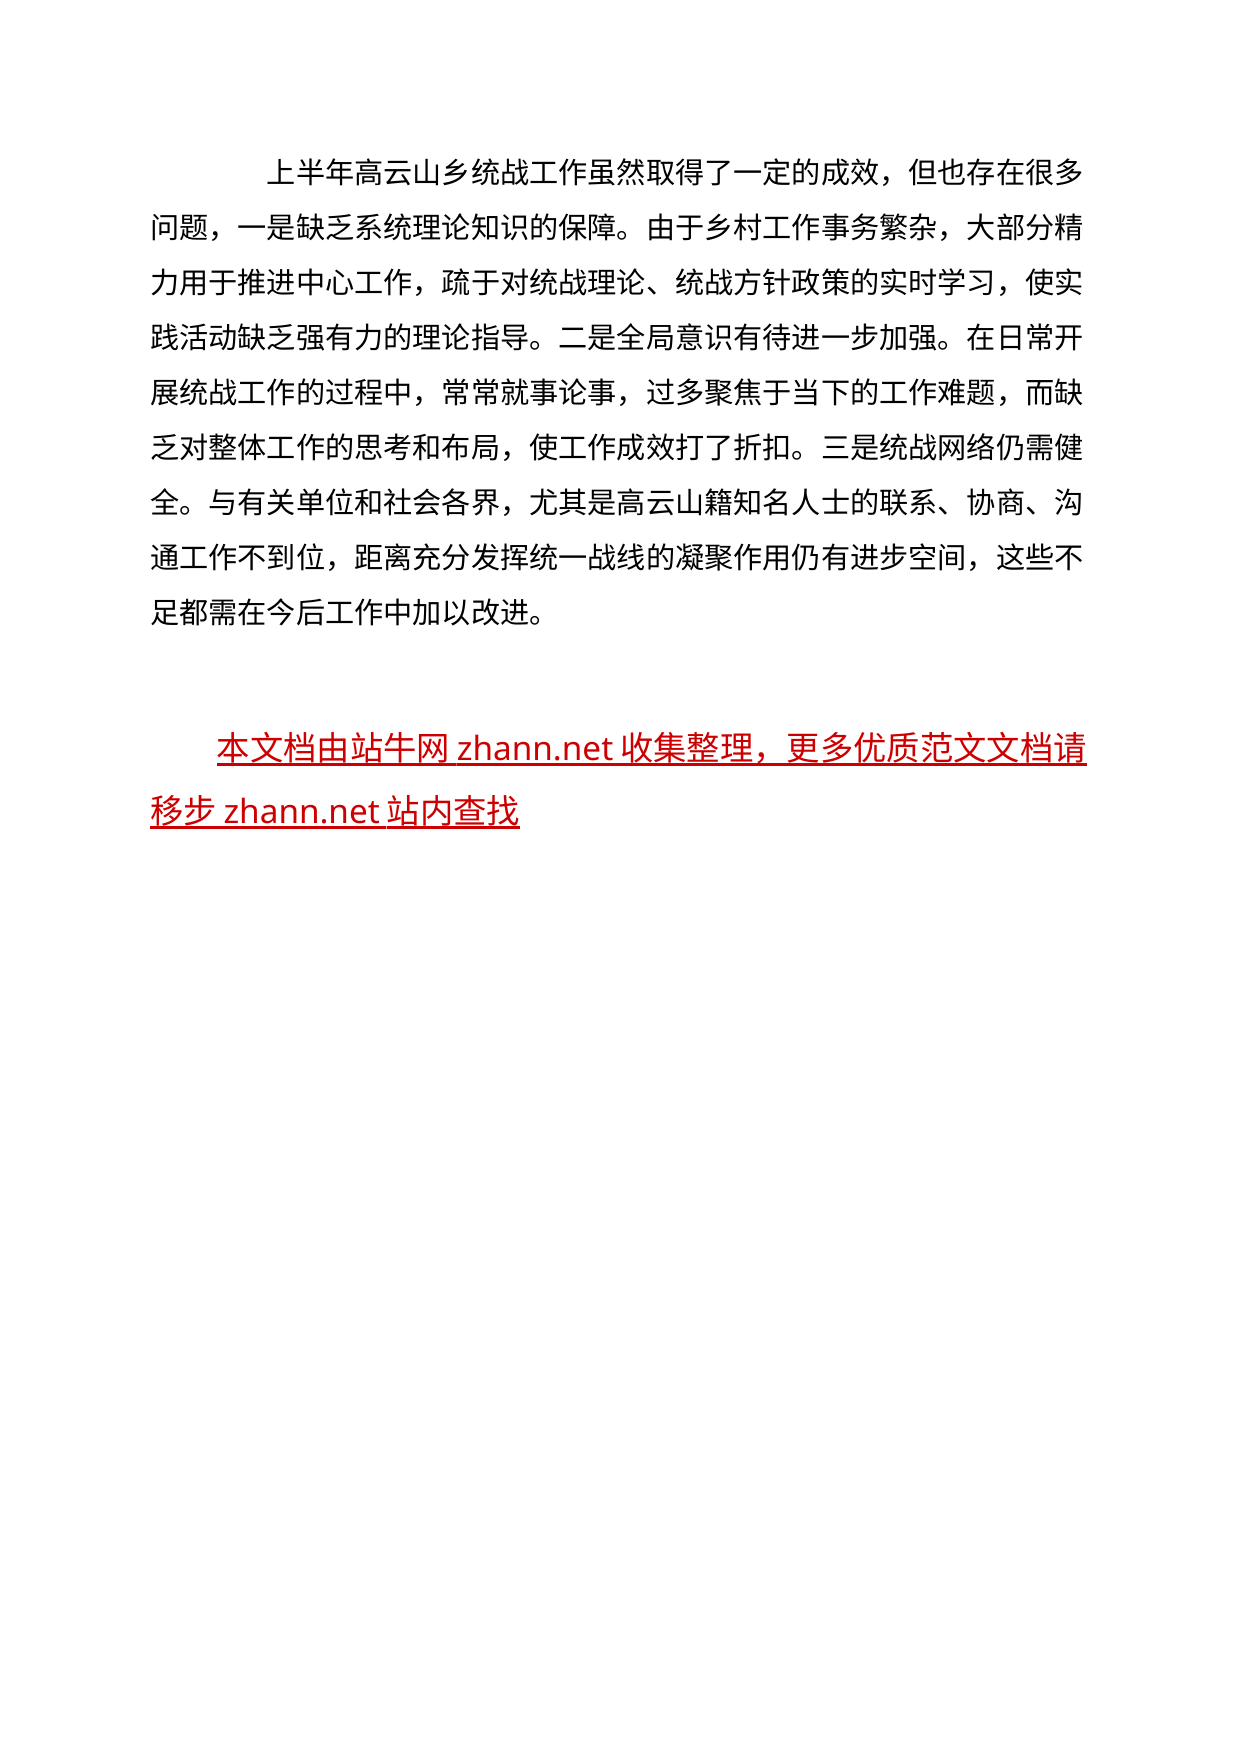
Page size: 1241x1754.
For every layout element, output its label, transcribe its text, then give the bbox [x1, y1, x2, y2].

text 上半年高云山乡统战工作虽然取得了一定的成效，但也存在很多问题，一是缺乏系统理论知识的保障。由于乡村工作事务繁杂，大部分精力用于推进中心工作，疏于对统战理论、统战方针政策的实时学习，使实践活动缺乏强有力的理论指导。二是全局意识有待进一步加强。在日常开展统战工作的过程中，常常就事论事，过多聚焦于当下的工作难题，而缺乏对整体工作的思考和布局，使工作成效打了折扣。三是统战网络仍需健全。与有关单位和社会各界，尤其是高云山籍知名人士的联系、协商、沟通工作不到位，距离充分发挥统一战线的凝聚作用仍有进步空间，这些不足都需在今后工作中加以改进。 [150, 150, 1090, 631]
text 本文档由站牛网zhann.net收集整理，更多优质范文文档请移步zhann.net站内查找 [150, 722, 1090, 833]
